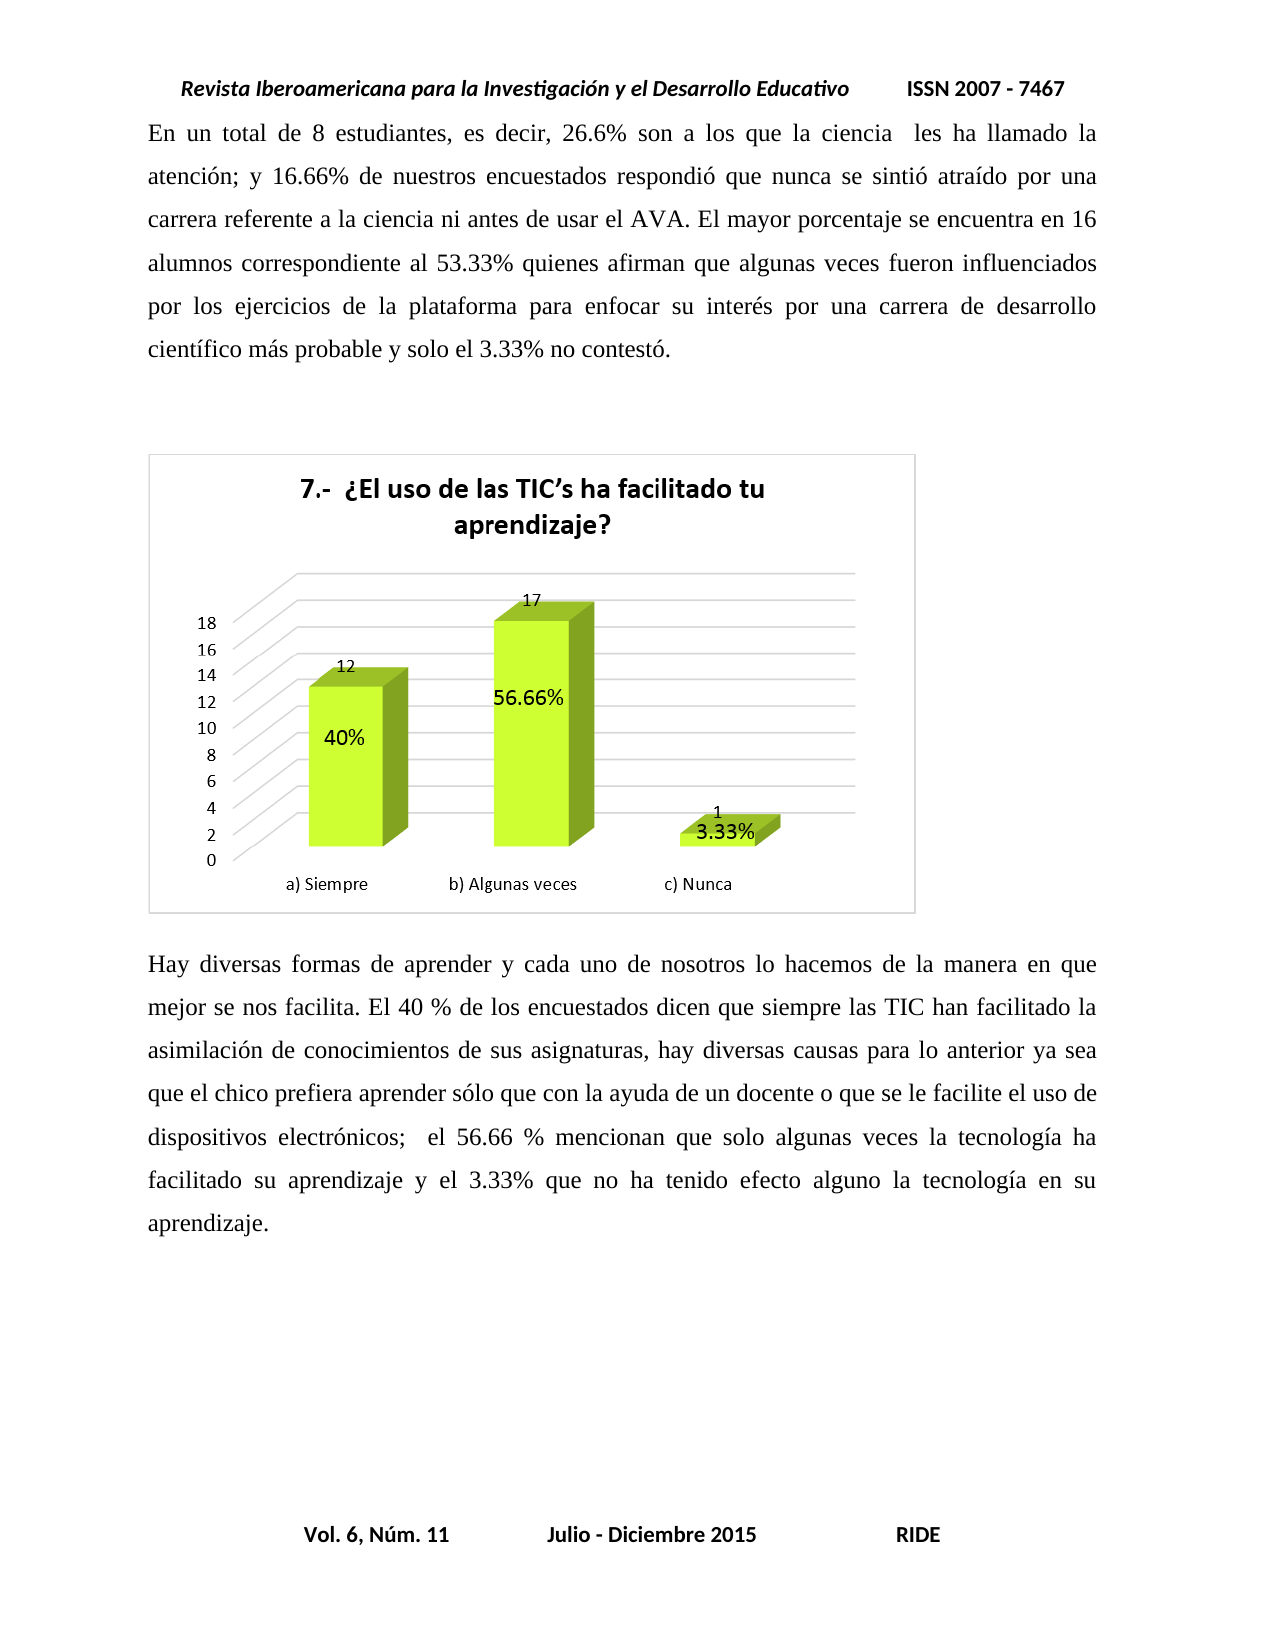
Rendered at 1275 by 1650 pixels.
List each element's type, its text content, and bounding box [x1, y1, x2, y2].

text En un total de 8 estudiantes, es decir, 26.6% son a los que la ciencia les ha llamado la atención; y 16.66% de nuestros encuestados respondió que nunca se sintió atraído por una carrera referente a la ciencia ni antes de usar el AVA. El mayor porcentaje se encuentra en 16 alumnos correspondiente al 53.33% quienes afirman que algunas veces fueron influenciados por los ejercicios de la plataforma para enfocar su interés por una carrera de desarrollo científico más probable y solo el 3.33% no contestó. [148, 118, 1098, 363]
text Hay diversas formas de aprender y cada uno de nosotros lo hacemos de la manera en que mejor se nos facilita. El 40 % de los encuestados dicen que siempre las TIC han facilitado la asimilación de conocimientos de sus asignaturas, hay diversas causas para lo anterior ya sea que el chico prefiera aprender sólo que con la ayuda de un docente o que se le facilite el uso de dispositivos electrónicos; el 56.66 % mencionan que solo algunas veces la tecnología ha facilitado su aprendizaje y el 3.33% que no ha tenido efecto alguno la tecnología en su aprendizaje. [148, 949, 1098, 1237]
picture [147, 451, 921, 924]
